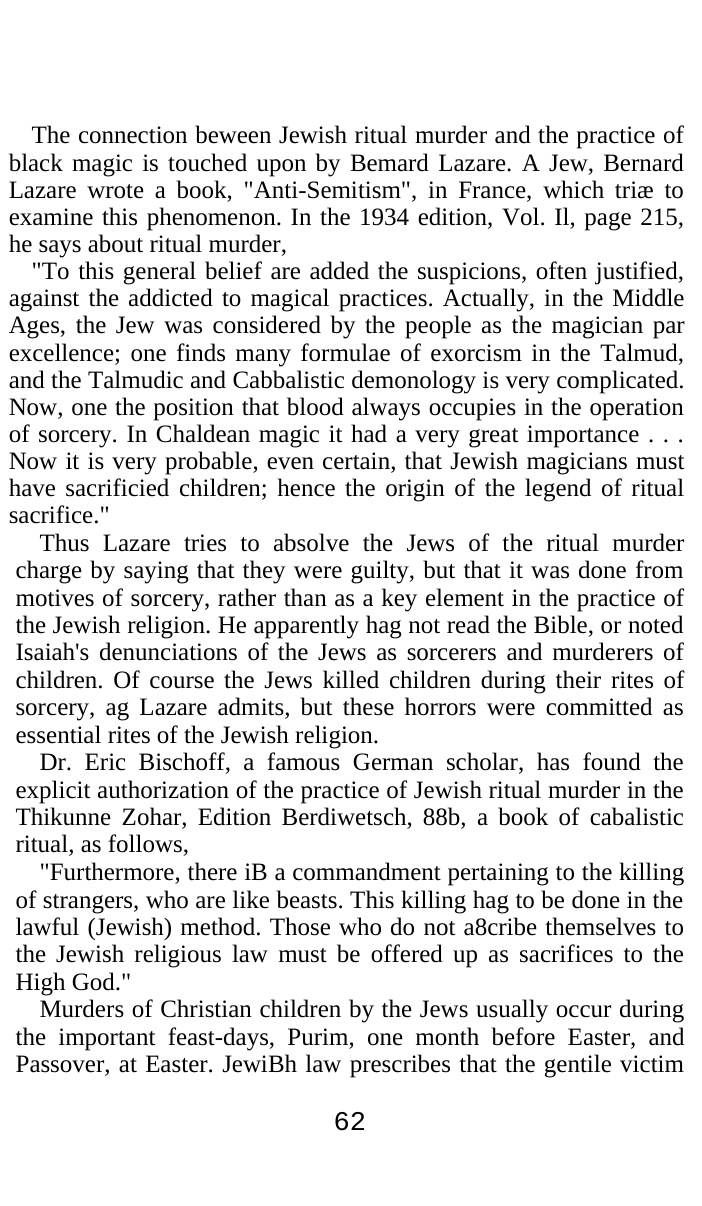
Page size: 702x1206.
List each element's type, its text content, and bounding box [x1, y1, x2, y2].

text "To this general belief are added the suspicions, often justified, against the addicted to magical practices. Actually, in the Middle Ages, the Jew was considered by the people as the magician par excellence; one finds many formulae of exorcism in the Talmud, and the Talmudic and Cabbalistic demonology is very complicated. Now, one the position that blood always occupies in the operation of sorcery. In Chaldean magic it had a very great importance . . . Now it is very probable, even certain, that Jewish magicians must have sacrificied children; hence the origin of the legend of ritual sacrifice." [8, 258, 685, 529]
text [15, 996, 685, 1078]
text Thus Lazare tries to absolve the Jews of the ritual murder charge by saying that they were guilty, but that it was done from motives of sorcery, rather than as a key element in the practice of the Jewish religion. He apparently hag not read the Bible, or noted Isaiah's denunciations of the Jews as sorcerers and murderers of children. Of course the Jews killed children during their rites of sorcery, ag Lazare admits, but these horrors were committed as essential rites of the Jewish religion. [15, 529, 685, 748]
text Dr. Eric Bischoff, a famous German scholar, has found the explicit authorization of the practice of Jewish ritual murder in the Thikunne Zohar, Edition Berdiwetsch, 88b, a book of cabalistic ritual, as follows, [15, 749, 685, 858]
text "Furthermore, there iB a commandment pertaining to the killing of strangers, who are like beasts. This killing hag to be done in the lawful (Jewish) method. Those who do not a8cribe themselves to the Jewish religious law must be offered up as sacrifices to the High God." [15, 859, 685, 996]
text The connection beween Jewish ritual murder and the practice of black magic is touched upon by Bemard Lazare. A Jew, Bernard Lazare wrote a book, "Anti-Semitism", in France, which triæ to examine this phenomenon. In the 1934 edition, Vol. Il, page 215, he says about ritual murder, [8, 122, 685, 258]
